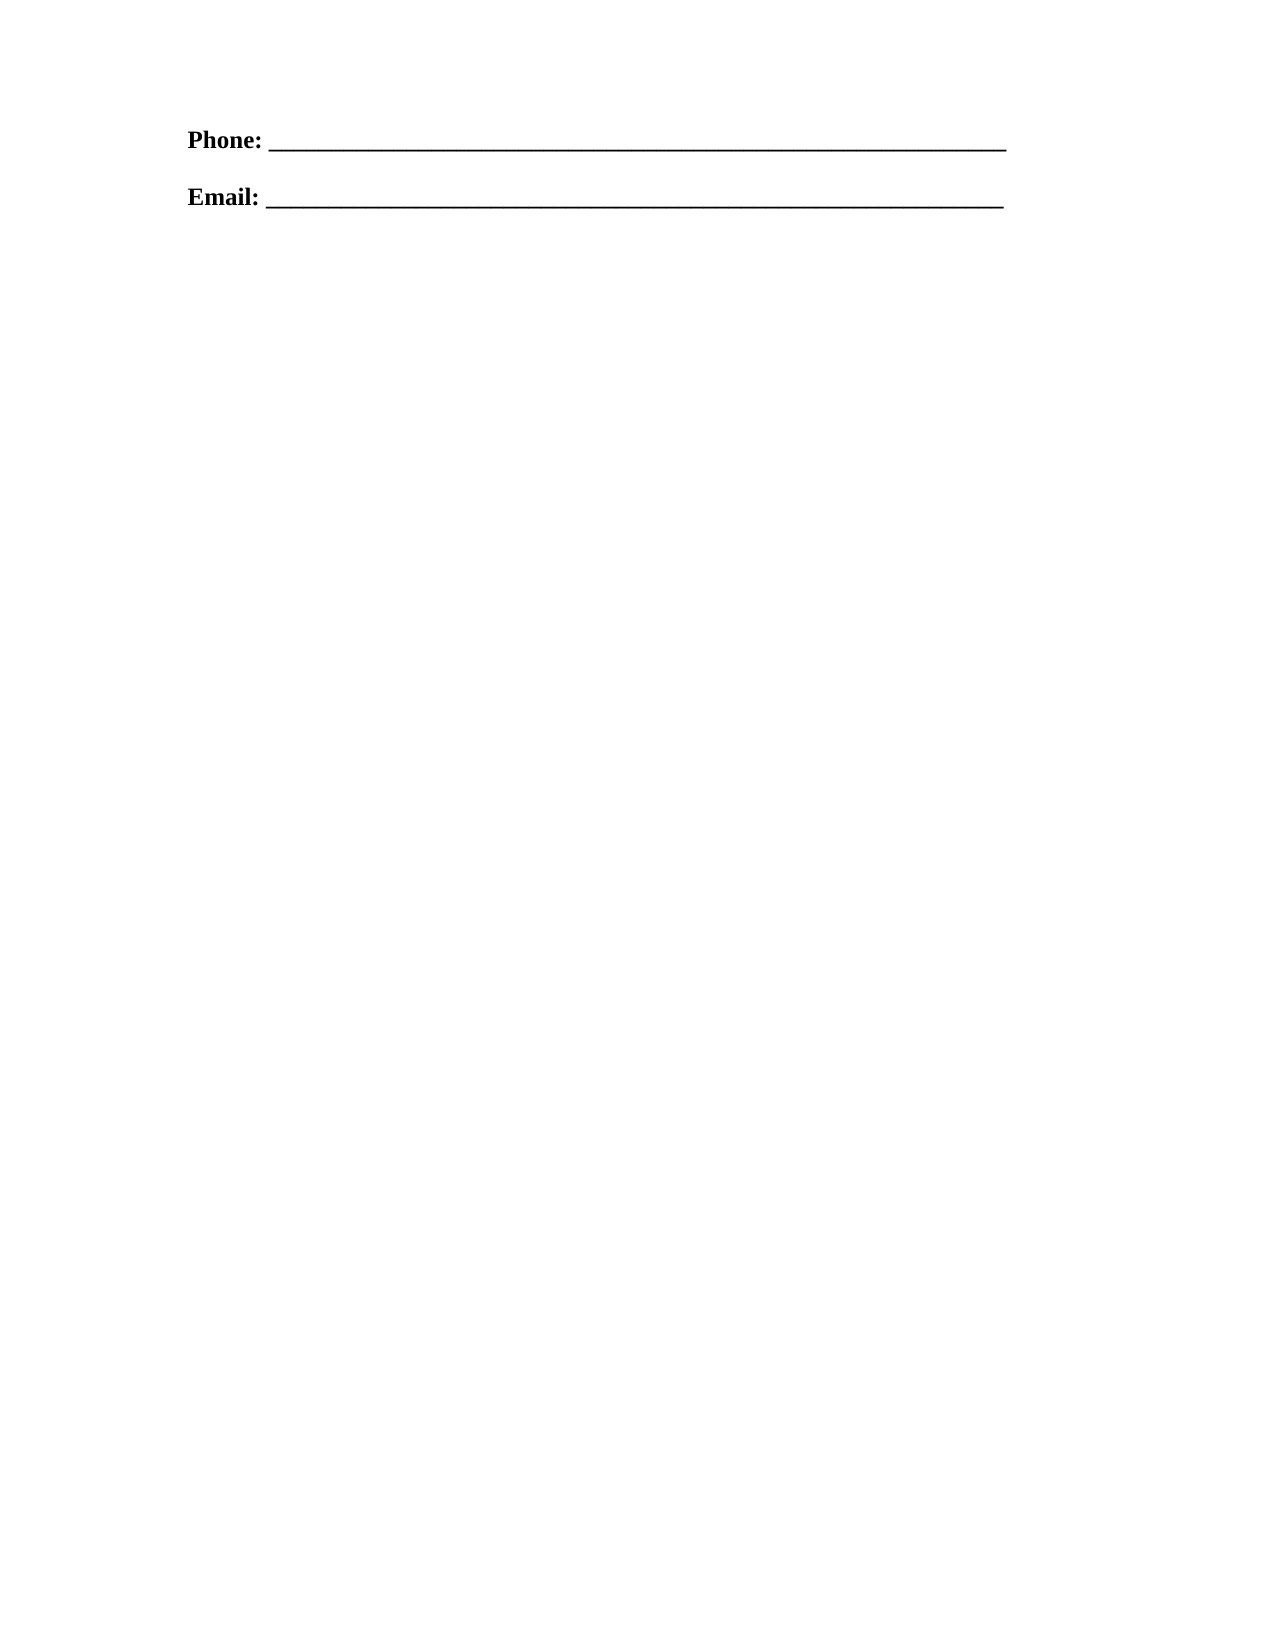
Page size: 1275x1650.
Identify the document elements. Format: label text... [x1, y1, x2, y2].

text Phone: ___________________________________________________________ [187, 125, 1160, 153]
text Email: ___________________________________________________________ [187, 182, 1160, 211]
